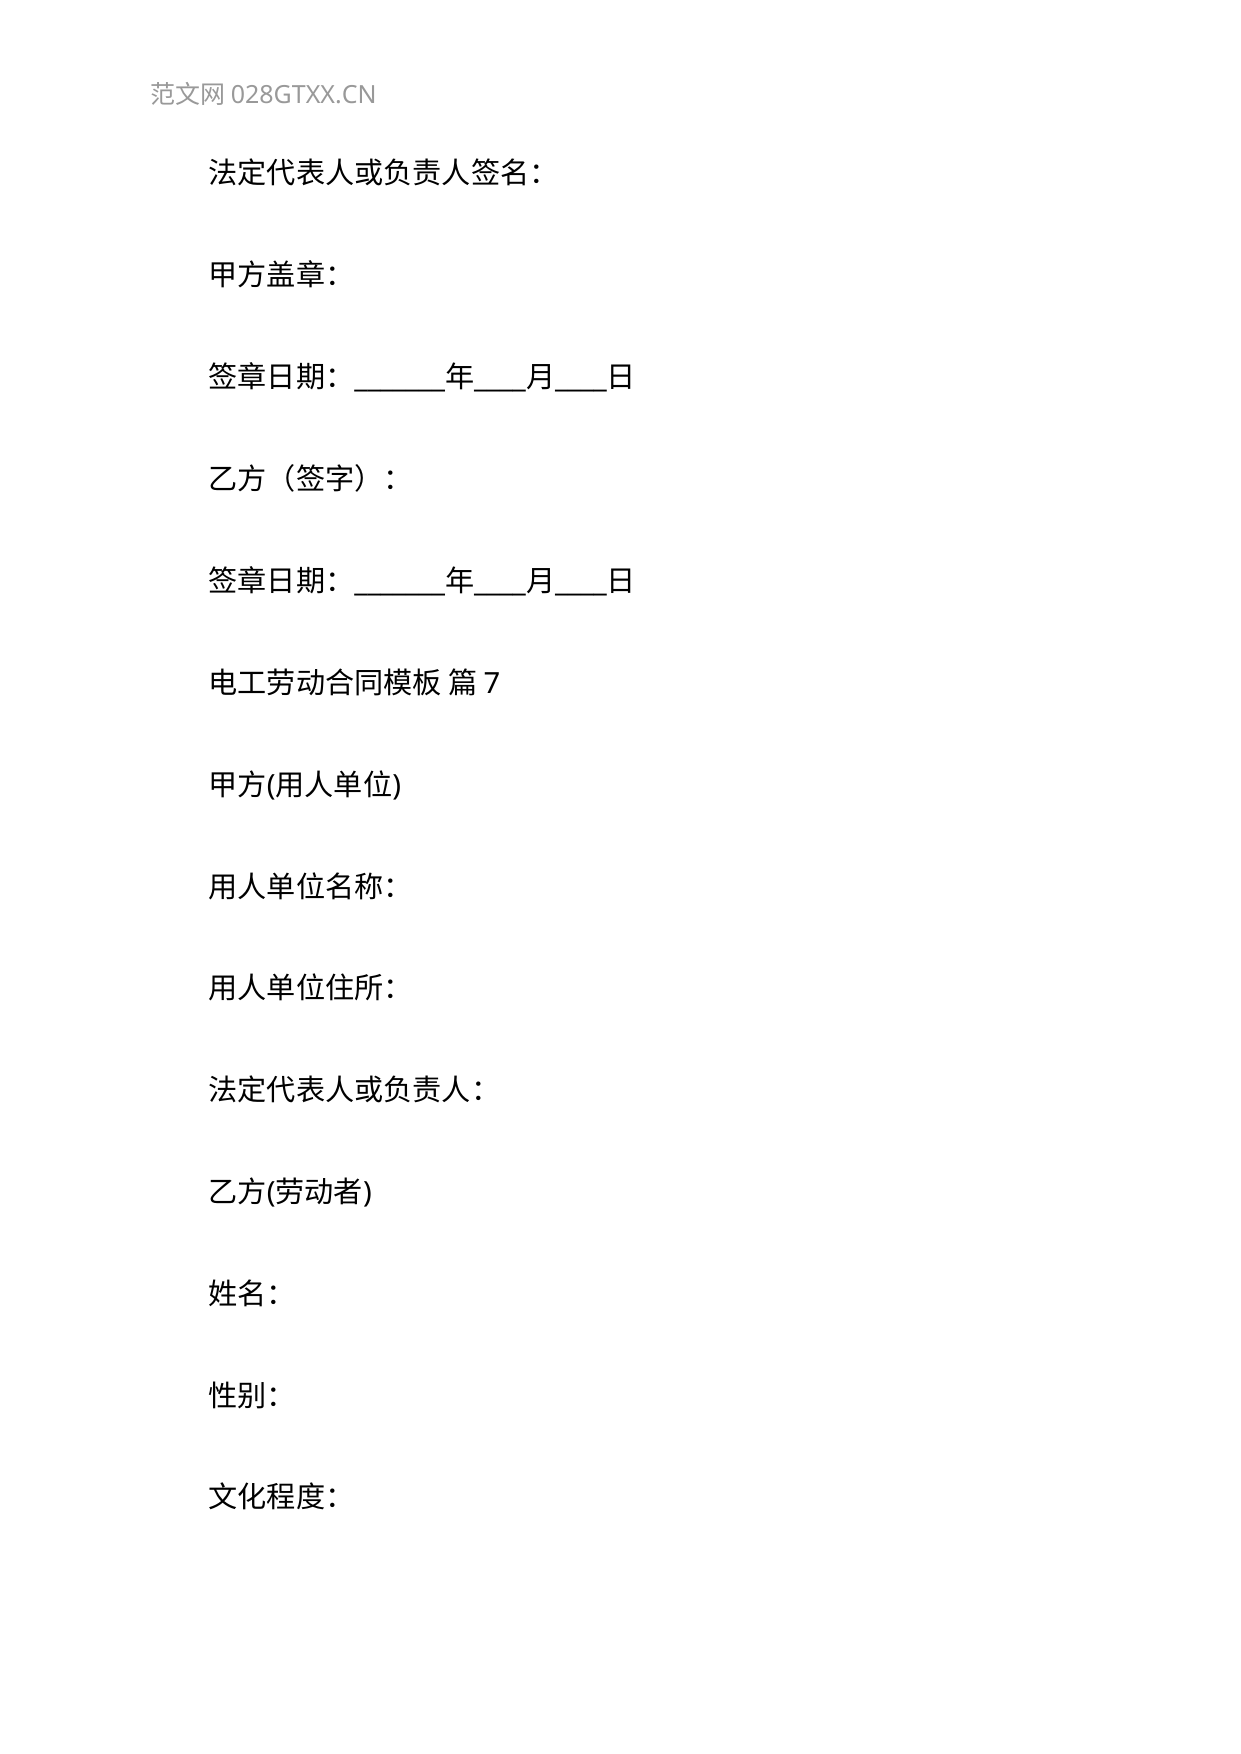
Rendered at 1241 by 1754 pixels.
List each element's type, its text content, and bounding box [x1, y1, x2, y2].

text 乙方(劳动者) [150, 1168, 1090, 1211]
text 电工劳动合同模板 篇7 [150, 659, 1090, 702]
text 用人单位住所： [150, 965, 1090, 1007]
text 甲方(用人单位) [150, 761, 1090, 804]
text 甲方盖章： [150, 252, 1090, 294]
text 法定代表人或负责人： [150, 1067, 1090, 1109]
text 性别： [150, 1372, 1090, 1414]
text 姓名： [150, 1271, 1090, 1313]
text 法定代表人或负责人签名： [150, 150, 1090, 192]
text 签章日期：_______年____月____日 [150, 353, 1090, 396]
text 乙方（签字）： [150, 456, 1090, 498]
text 用人单位名称： [150, 863, 1090, 906]
text 签章日期：_______年____月____日 [150, 557, 1090, 600]
text 文化程度： [150, 1474, 1090, 1516]
